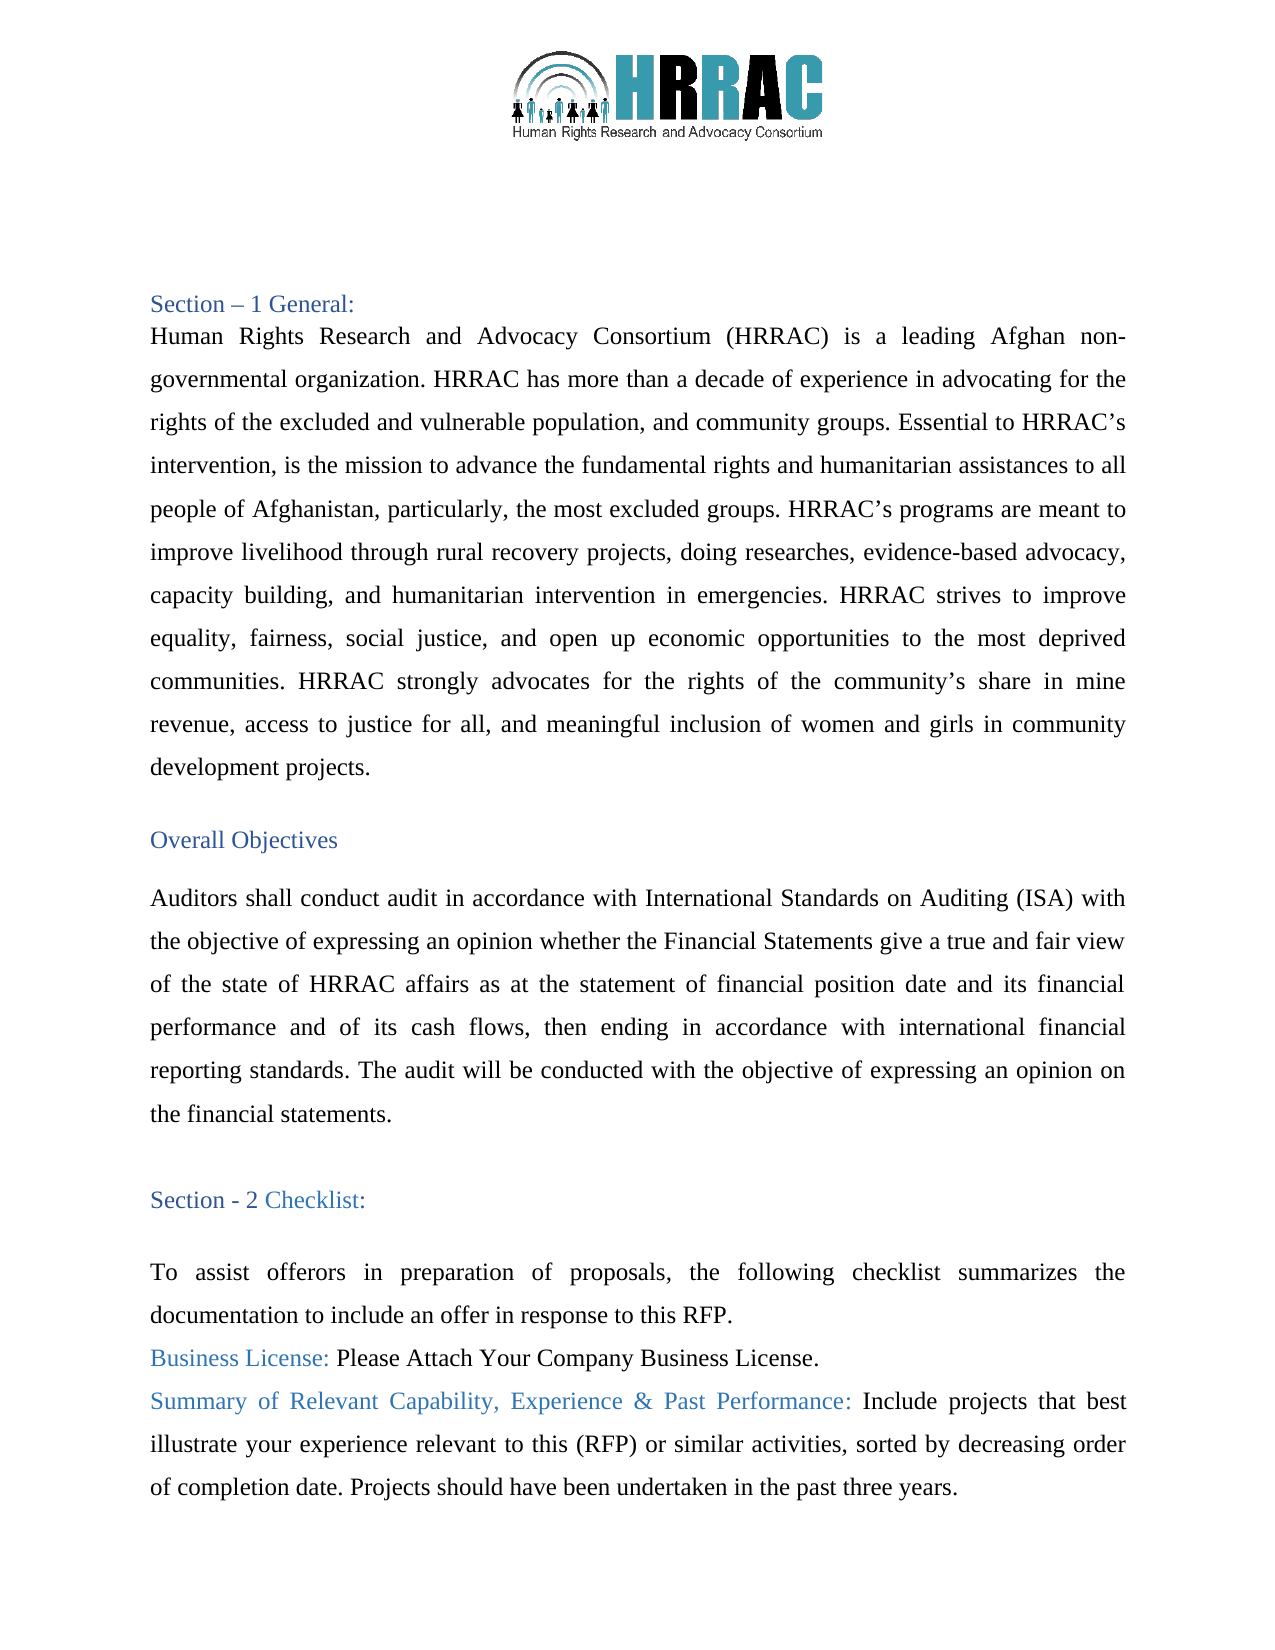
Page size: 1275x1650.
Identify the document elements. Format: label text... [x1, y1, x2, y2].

text Section - 2 Checklist: [150, 1185, 1183, 1214]
text Section – 1 General: [150, 289, 1183, 318]
text Auditors shall conduct audit in accordance with International Standards on Auditing (ISA) with the objective of expressing an opinion whether the Financial Statements give a true and fair view of the state of HRRAC affairs as at the statement of financial position date and its financial performance and of its cash flows, then ending in accordance with international financial reporting standards. The audit will be conducted with the objective of expressing an opinion on the financial statements. [150, 883, 1127, 1127]
text Summary of Relevant Capability, Experience & Past Performance: Include projects that best illustrate your experience relevant to this (RFP) or similar activities, sorted by decreasing order of completion date. Projects should have been undertaken in the past three years. [150, 1386, 1127, 1501]
text Overall Objectives [150, 826, 1183, 854]
picture [511, 51, 823, 150]
text To assist offerors in preparation of proposals, the following checklist summarizes the documentation to include an offer in response to this RFP. [150, 1257, 1127, 1329]
text Business License: Please Attach Your Company Business License. [150, 1343, 1127, 1372]
text Human Rights Research and Advocacy Consortium (HRRAC) is a leading Afghan non-governmental organization. HRRAC has more than a decade of experience in advocating for the rights of the excluded and vulnerable population, and community groups. Essential to HRRAC’s intervention, is the mission to advance the fundamental rights and humanitarian assistances to all people of Afghanistan, particularly, the most excluded groups. HRRAC’s programs are meant to improve livelihood through rural recovery projects, doing researches, evidence-based advocacy, capacity building, and humanitarian intervention in emergencies. HRRAC strives to improve equality, fairness, social justice, and open up economic opportunities to the most deprived communities. HRRAC strongly advocates for the rights of the community’s share in mine revenue, access to justice for all, and meaningful inclusion of women and girls in community development projects. [150, 321, 1127, 781]
